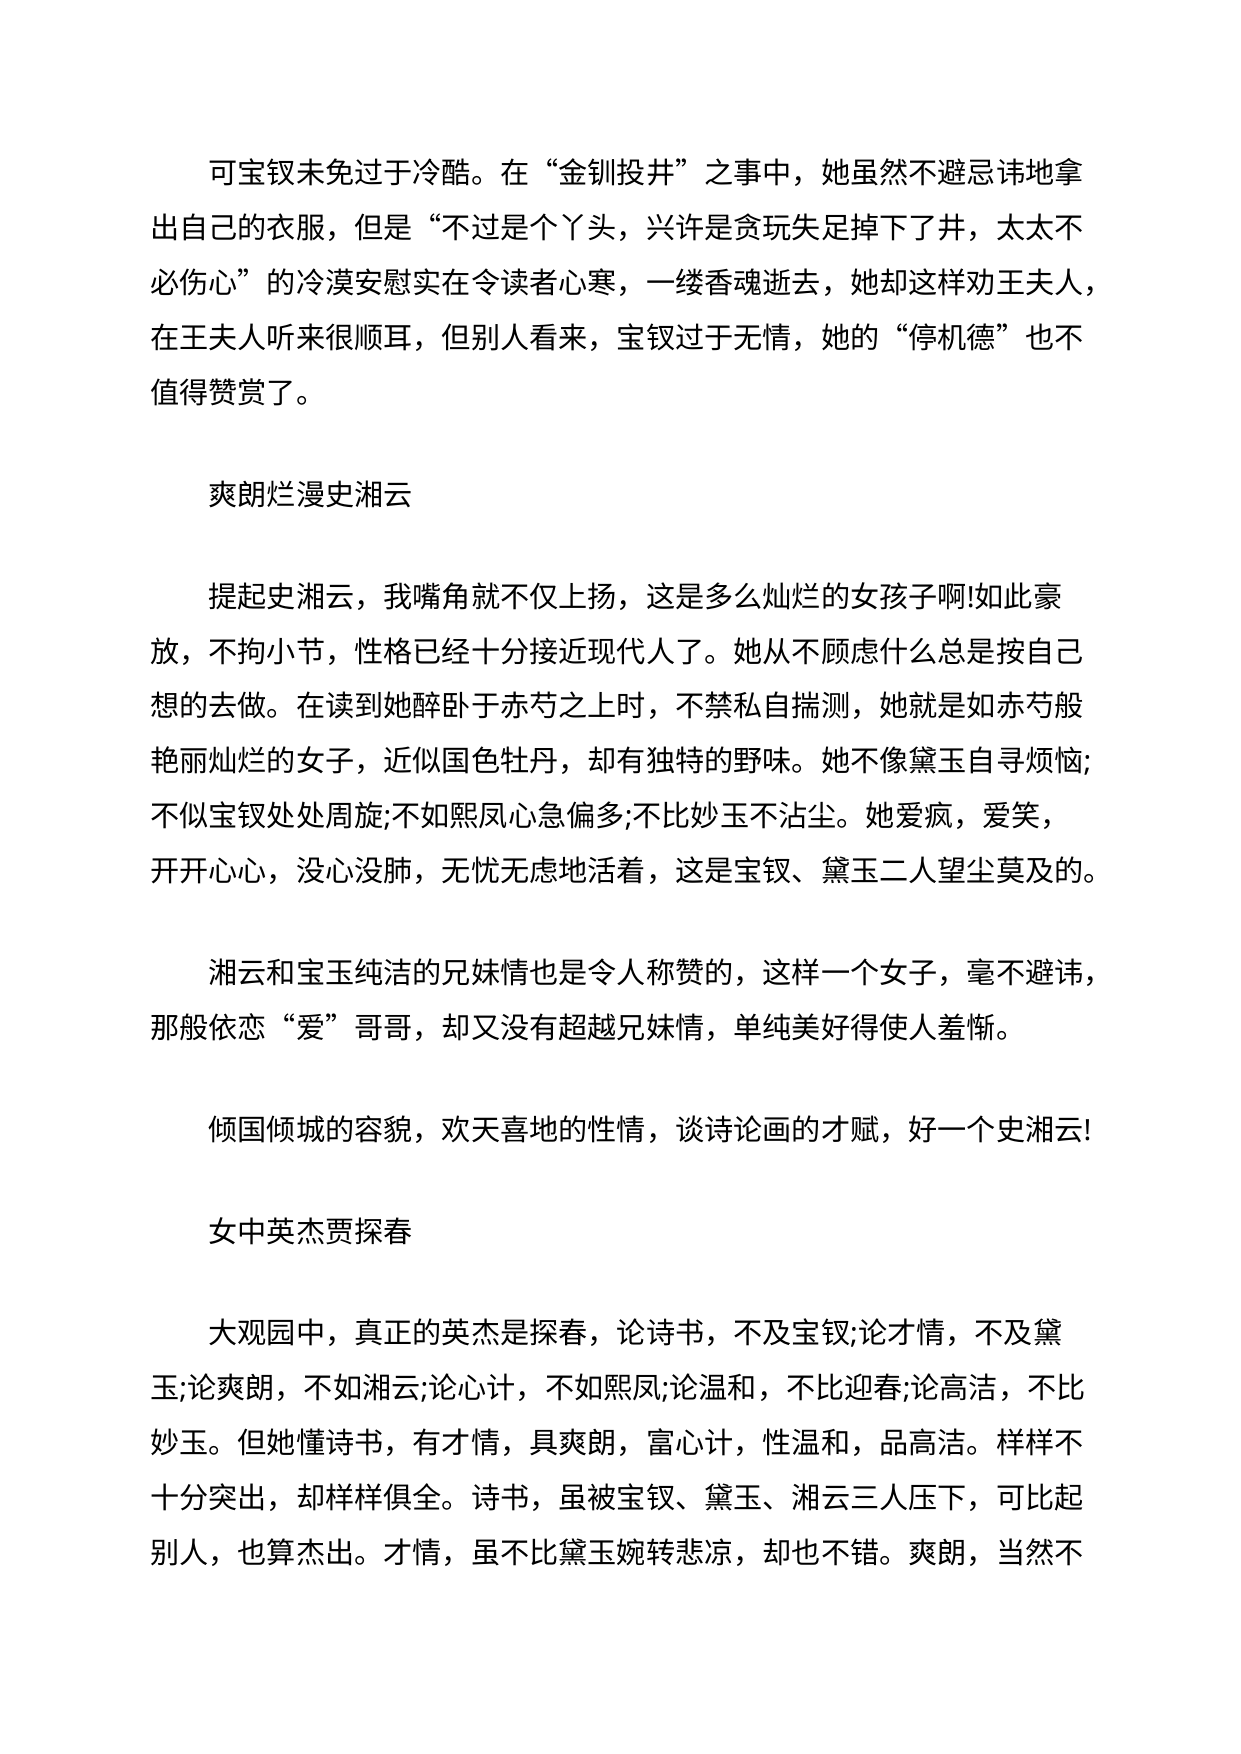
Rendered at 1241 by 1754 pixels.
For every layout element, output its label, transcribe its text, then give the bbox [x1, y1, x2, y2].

text 可宝钗未免过于冷酷。在“金钏投井”之事中，她虽然不避忌讳地拿出自己的衣服，但是“不过是个丫头，兴许是贪玩失足掉下了井，太太不必伤心”的冷漠安慰实在令读者心寒，一缕香魂逝去，她却这样劝王夫人，在王夫人听来很顺耳，但别人看来，宝钗过于无情，她的“停机德”也不值得赞赏了。 [150, 150, 1090, 412]
text 女中英杰贾探春 [150, 1208, 1090, 1251]
text 提起史湘云，我嘴角就不仅上扬，这是多么灿烂的女孩子啊!如此豪放，不拘小节，性格已经十分接近现代人了。她从不顾虑什么总是按自己想的去做。在读到她醉卧于赤芍之上时，不禁私自揣测，她就是如赤芍般艳丽灿烂的女子，近似国色牡丹，却有独特的野味。她不像黛玉自寻烦恼;不似宝钗处处周旋;不如熙凤心急偏多;不比妙玉不沾尘。她爱疯，爱笑，开开心心，没心没肺，无忧无虑地活着，这是宝钗、黛玉二人望尘莫及的。 [150, 573, 1090, 890]
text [150, 1310, 1090, 1572]
text 爽朗烂漫史湘云 [150, 471, 1090, 514]
text 倾国倾城的容貌，欢天喜地的性情，谈诗论画的才赋，好一个史湘云! [150, 1106, 1090, 1149]
text 湘云和宝玉纯洁的兄妹情也是令人称赞的，这样一个女子，毫不避讳，那般依恋“爱”哥哥，却又没有超越兄妹情，单纯美好得使人羞惭。 [150, 950, 1090, 1047]
